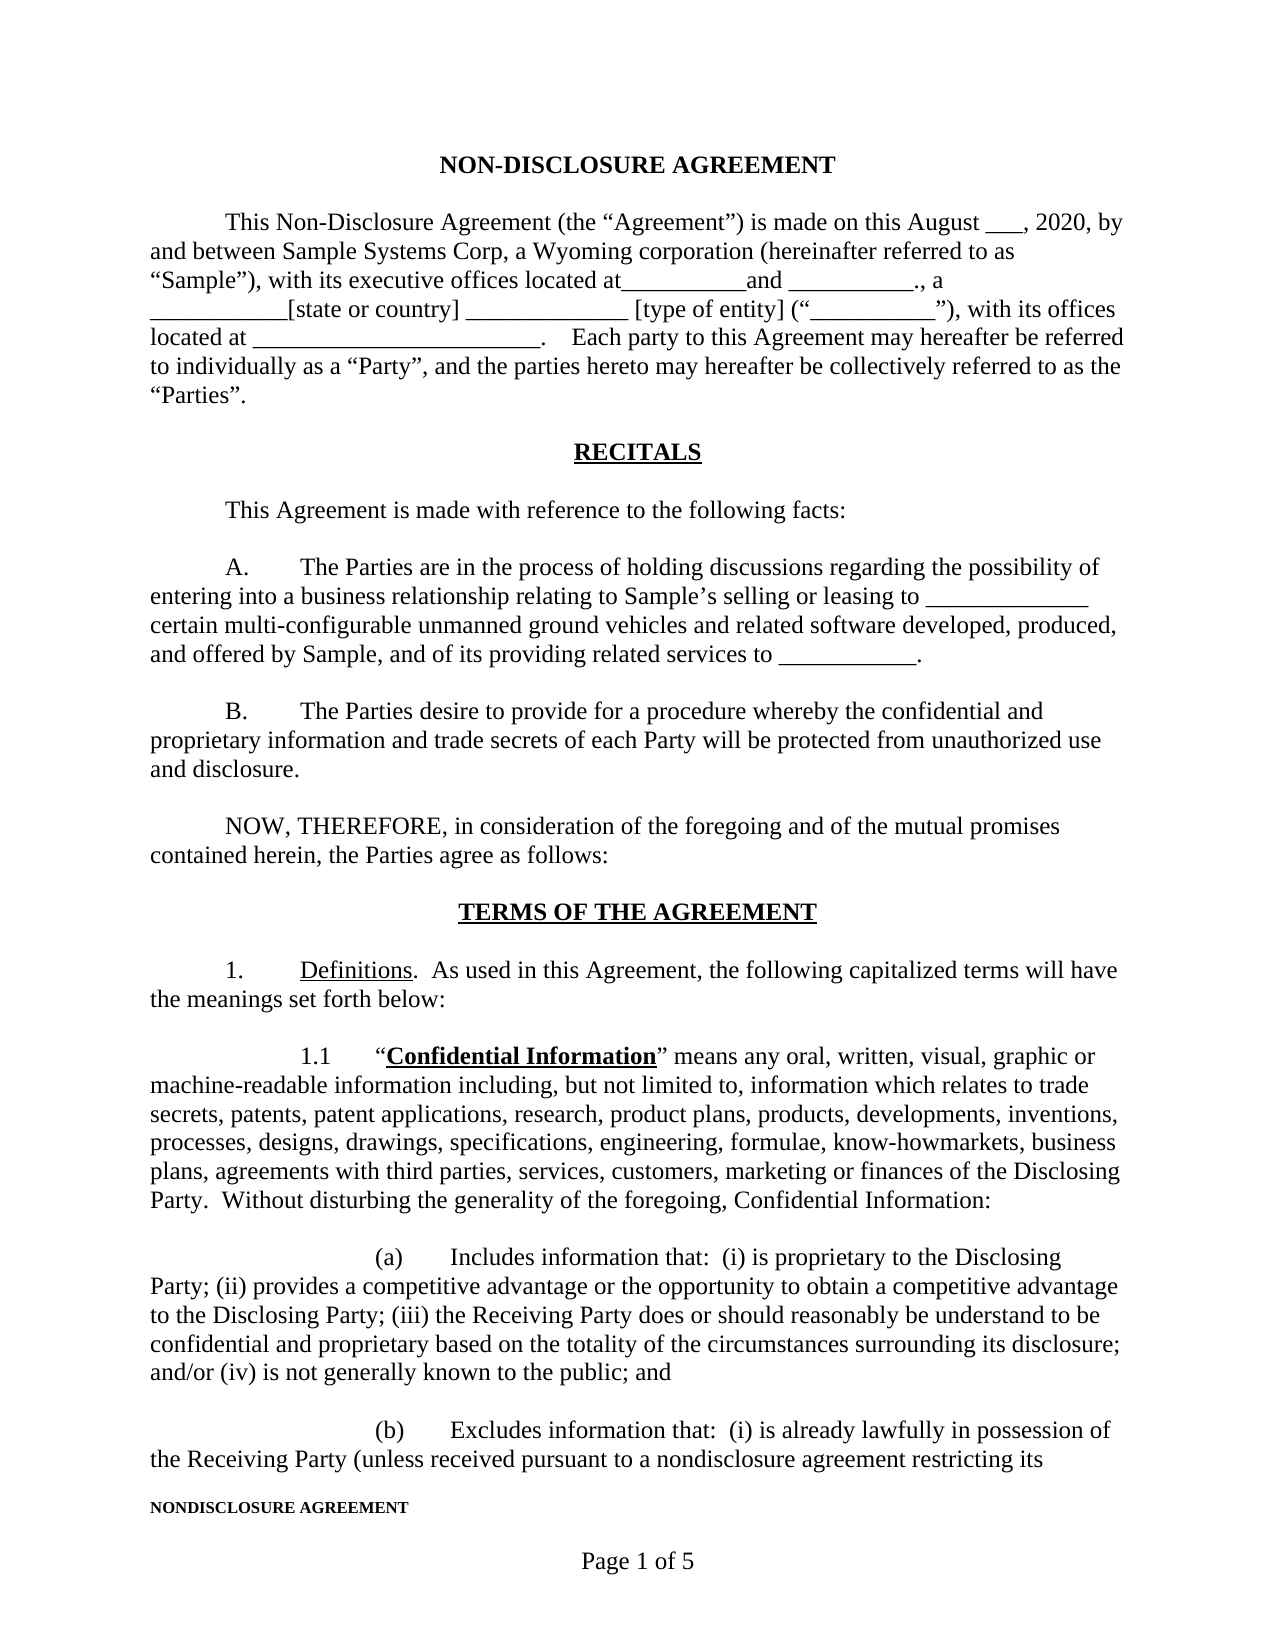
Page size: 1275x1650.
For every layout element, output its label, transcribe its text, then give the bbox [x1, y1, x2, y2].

text NOW, THEREFORE, in consideration of the foregoing and of the mutual promises contained herein, the Parties agree as follows: [150, 811, 1125, 869]
text 1.1 “Confidential Information” means any oral, written, visual, graphic or machine-readable information including, but not limited to, information which relates to trade secrets, patents, patent applications, research, product plans, products, developments, inventions, processes, designs, drawings, specifications, engineering, formulae, know-howmarkets, business plans, agreements with third parties, services, customers, marketing or finances of the Disclosing Party. Without disturbing the generality of the foregoing, Confidential Information: [150, 1041, 1125, 1214]
text B. The Parties desire to provide for a procedure whereby the confidential and proprietary information and trade secrets of each Party will be protected from unauthorized use and disclosure. [150, 696, 1125, 782]
text A. The Parties are in the process of holding discussions regarding the possibility of entering into a business relationship relating to Sample’s selling or leasing to _____________ certain multi-configurable unmanned ground vehicles and related software developed, produced, and offered by Sample, and of its providing related services to ___________. [150, 552, 1125, 667]
text TERMS OF THE AGREEMENT [150, 897, 1125, 926]
text This Non-Disclosure Agreement (the “Agreement”) is made on this August ___, 2020, by and between Sample Systems Corp, a Wyoming corporation (hereinafter referred to as “Sample”), with its executive offices located at__________and __________., a ___________[state or country] _____________ [type of entity] (“__________”), with its offices located at _______________________. Each party to this Agreement may hereafter be referred to individually as a “Party”, and the parties hereto may hereafter be collectively referred to as the “Parties”. [150, 207, 1125, 409]
text RECITALS [150, 437, 1125, 466]
text This Agreement is made with reference to the following facts: [150, 495, 1125, 524]
text (a) Includes information that: (i) is proprietary to the Disclosing Party; (ii) provides a competitive advantage or the opportunity to obtain a competitive advantage to the Disclosing Party; (iii) the Receiving Party does or should reasonably be understand to be confidential and proprietary based on the totality of the circumstances surrounding its disclosure; and/or (iv) is not generally known to the public; and [150, 1242, 1125, 1386]
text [150, 1415, 1125, 1472]
text NON-DISCLOSURE AGREEMENT [150, 150, 1125, 179]
text 1. Definitions. As used in this Agreement, the following capitalized terms will have the meanings set forth below: [150, 955, 1125, 1012]
